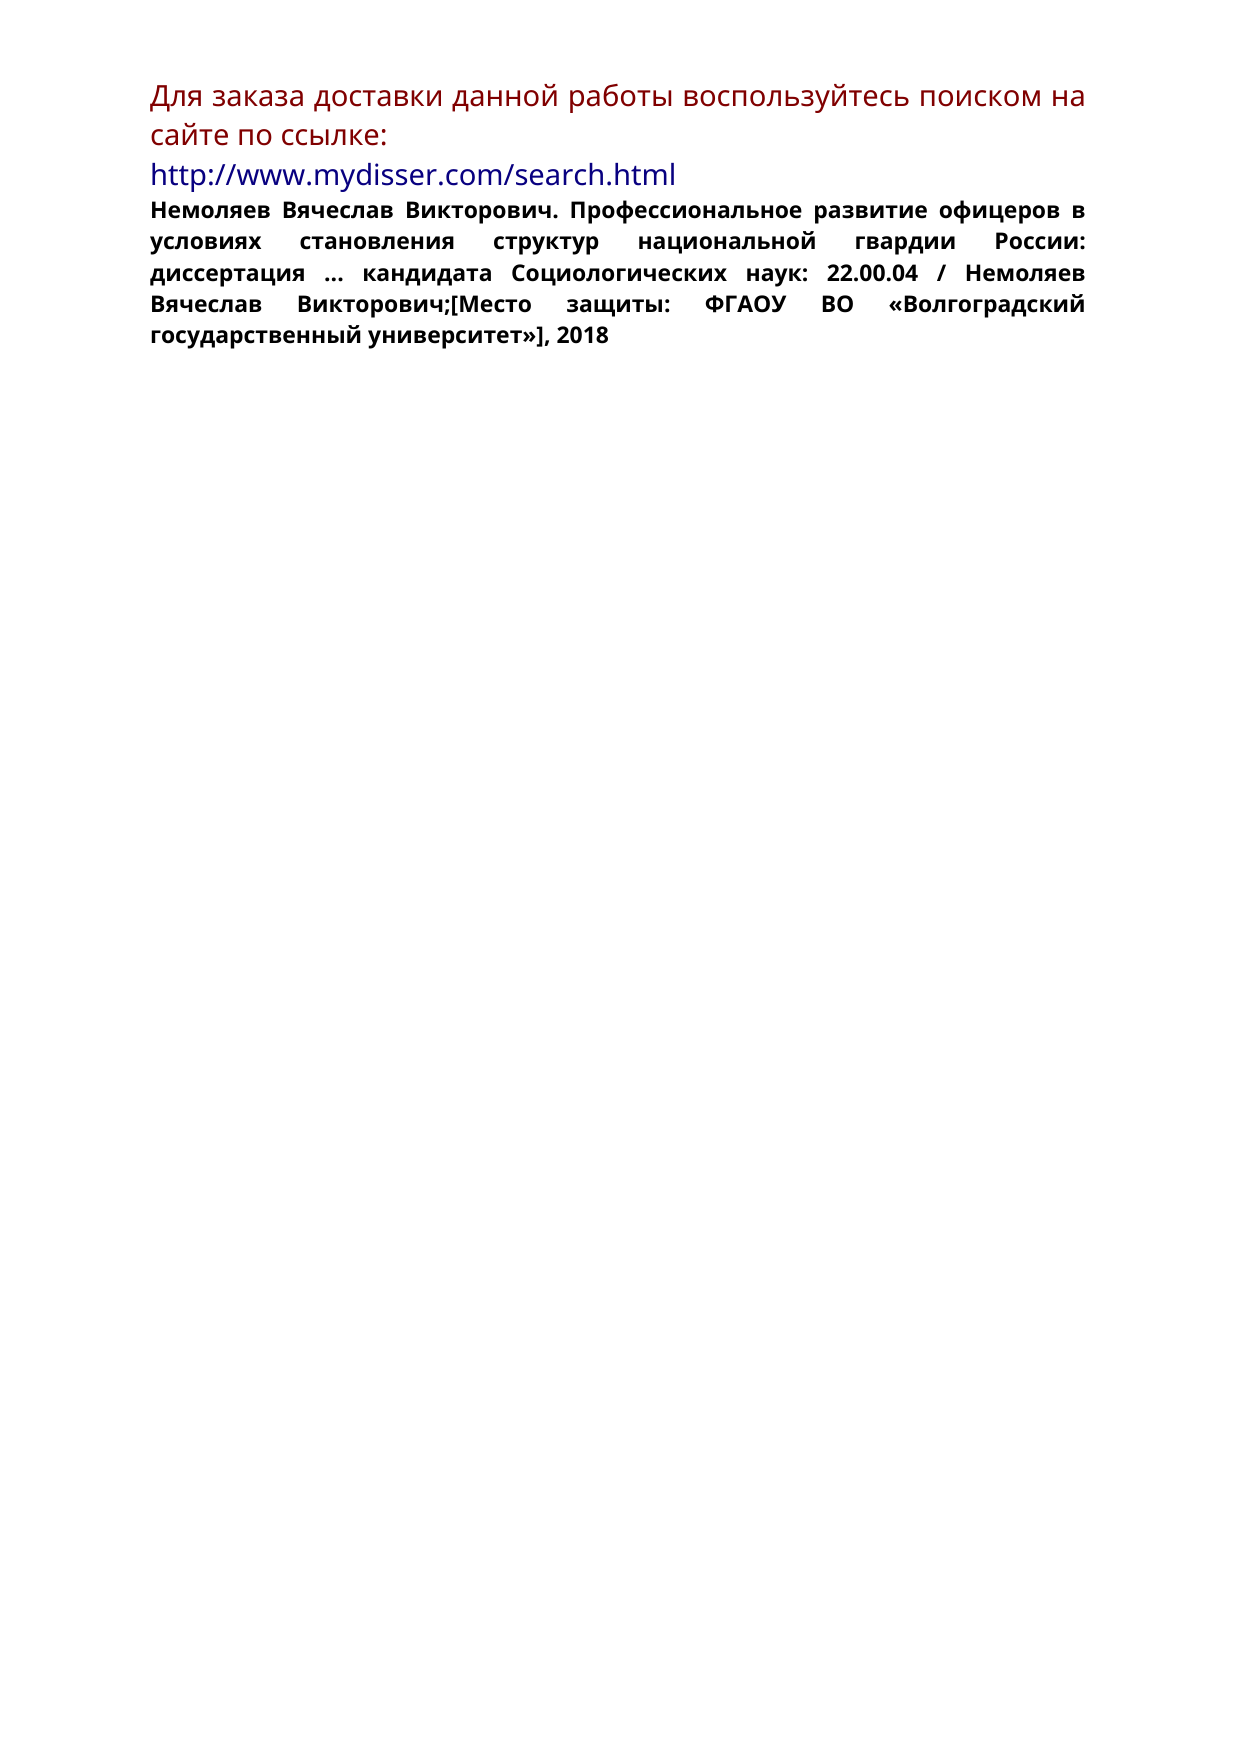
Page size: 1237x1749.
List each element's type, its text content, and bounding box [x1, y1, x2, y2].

text Немоляев Вячеслав Викторович. Профессиональное развитие офицеров в условиях становления структур национальной гвардии России: диссертация ... кандидата Социологических наук: 22.00.04 / Немоляев Вячеслав Викторович;[Место защиты: ФГАОУ ВО «Волгоградский государственный университет»], 2018 [150, 194, 1086, 350]
